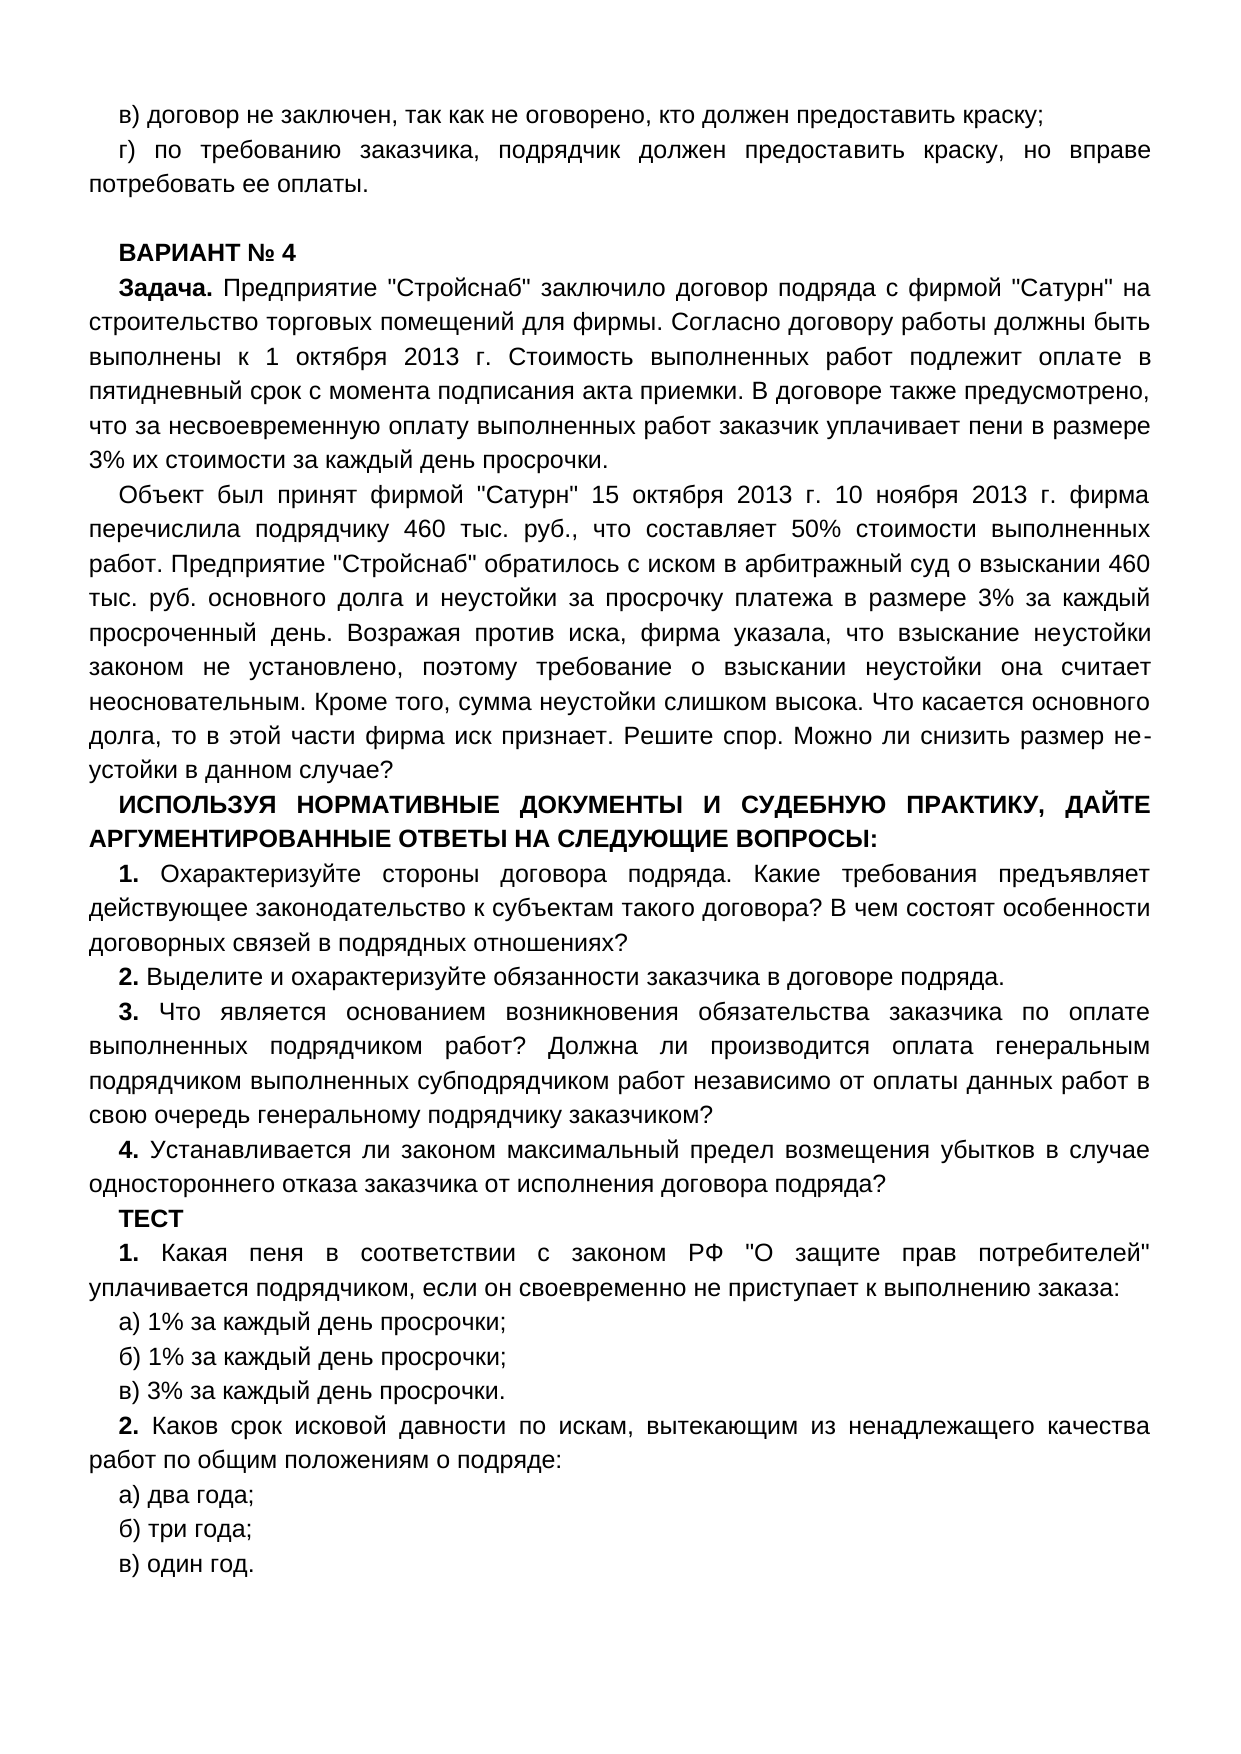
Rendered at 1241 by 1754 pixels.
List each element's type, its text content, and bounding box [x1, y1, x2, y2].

text г) по требованию заказчика, подрядчик должен предоставить краску, но вправе потребовать ее оплаты. [89, 135, 1152, 198]
text в) 3% за каждый день просрочки. [89, 1376, 1152, 1405]
text Объект был принят фирмой "Сатурн" 15 октября 2013 г. 10 ноября 2013 г. фирма перечислила подрядчику 460 тыс. руб., что составляет 50% стоимости выполненных работ. Предприятие "Стройснаб" обратилось с иском в арбитражный суд о взыскании 460 тыс. руб. основного долга и неустойки за просрочку платежа в размере 3% за каждый просроченный день. Возражая против иска, фирма указала, что взыскание неустойки законом не установлено, поэтому требование о взыскании неустойки она считает неосновательным. Кроме того, сумма неустойки слишком высока. Что касается основного долга, то в этой части фирма иск признает. Решите спор. Можно ли снизить размер неустойки в данном случае? [89, 480, 1152, 784]
text 1. Охарактеризуйте стороны договора подряда. Какие требования предъявляет действующее законодательство к субъектам такого договора? В чем состоят особенности договорных связей в подрядных отношениях? [89, 859, 1152, 957]
text б) три года; [89, 1514, 1152, 1543]
text 2. Каков срок исковой давности по искам, вытекающим из ненадлежащего качества работ по общим положениям о подряде: [89, 1411, 1152, 1474]
text 3. Что является основанием возникновения обязательства заказчика по оплате выполненных подрядчиком работ? Должна ли производится оплата генеральным подрядчиком выполненных субподрядчиком работ независимо от оплаты данных работ в свою очередь генеральному подрядчику заказчиком? [89, 997, 1152, 1129]
text в) один год. [89, 1548, 1152, 1577]
text ВАРИАНТ № 4 [89, 238, 1152, 267]
text ТЕСТ [89, 1204, 1152, 1232]
text а) 1% за каждый день просрочки; [89, 1307, 1152, 1336]
text Задача. Предприятие "Стройснаб" заключило договор подряда с фирмой "Сатурн" на строительство торговых помещений для фирмы. Согласно договору работы должны быть выполнены к 1 октября 2013 г. Стоимость выполненных работ подлежит оплате в пятидневный срок с момента подписания акта приемки. В договоре также предусмотрено, что за несвоевременную оплату выполненных работ заказчик уплачивает пени в размере 3% их стоимости за каждый день просрочки. [89, 273, 1152, 474]
text а) два года; [89, 1479, 1152, 1508]
text 1. Какая пеня в соответствии с законом РФ "О защите прав потребителей" уплачивается подрядчиком, если он своевременно не приступает к выполнению заказа: [89, 1238, 1152, 1301]
text б) 1% за каждый день просрочки; [89, 1342, 1152, 1370]
text 4. Устанавливается ли законом максимальный предел возмещения убытков в случае одностороннего отказа заказчика от исполнения договора подряда? [89, 1135, 1152, 1198]
text 2. Выделите и охарактеризуйте обязанности заказчика в договоре подряда. [89, 962, 1152, 991]
text ИСПОЛЬЗУЯ НОРМАТИВНЫЕ ДОКУМЕНТЫ И СУДЕБНУЮ ПРАКТИКУ, ДАЙТЕ АРГУМЕНТИРОВАННЫЕ ОТВЕТЫ НА СЛЕДУЮЩИЕ ВОПРОСЫ: [89, 790, 1152, 853]
text в) договор не заключен, так как не оговорено, кто должен предоставить краску; [89, 100, 1152, 129]
